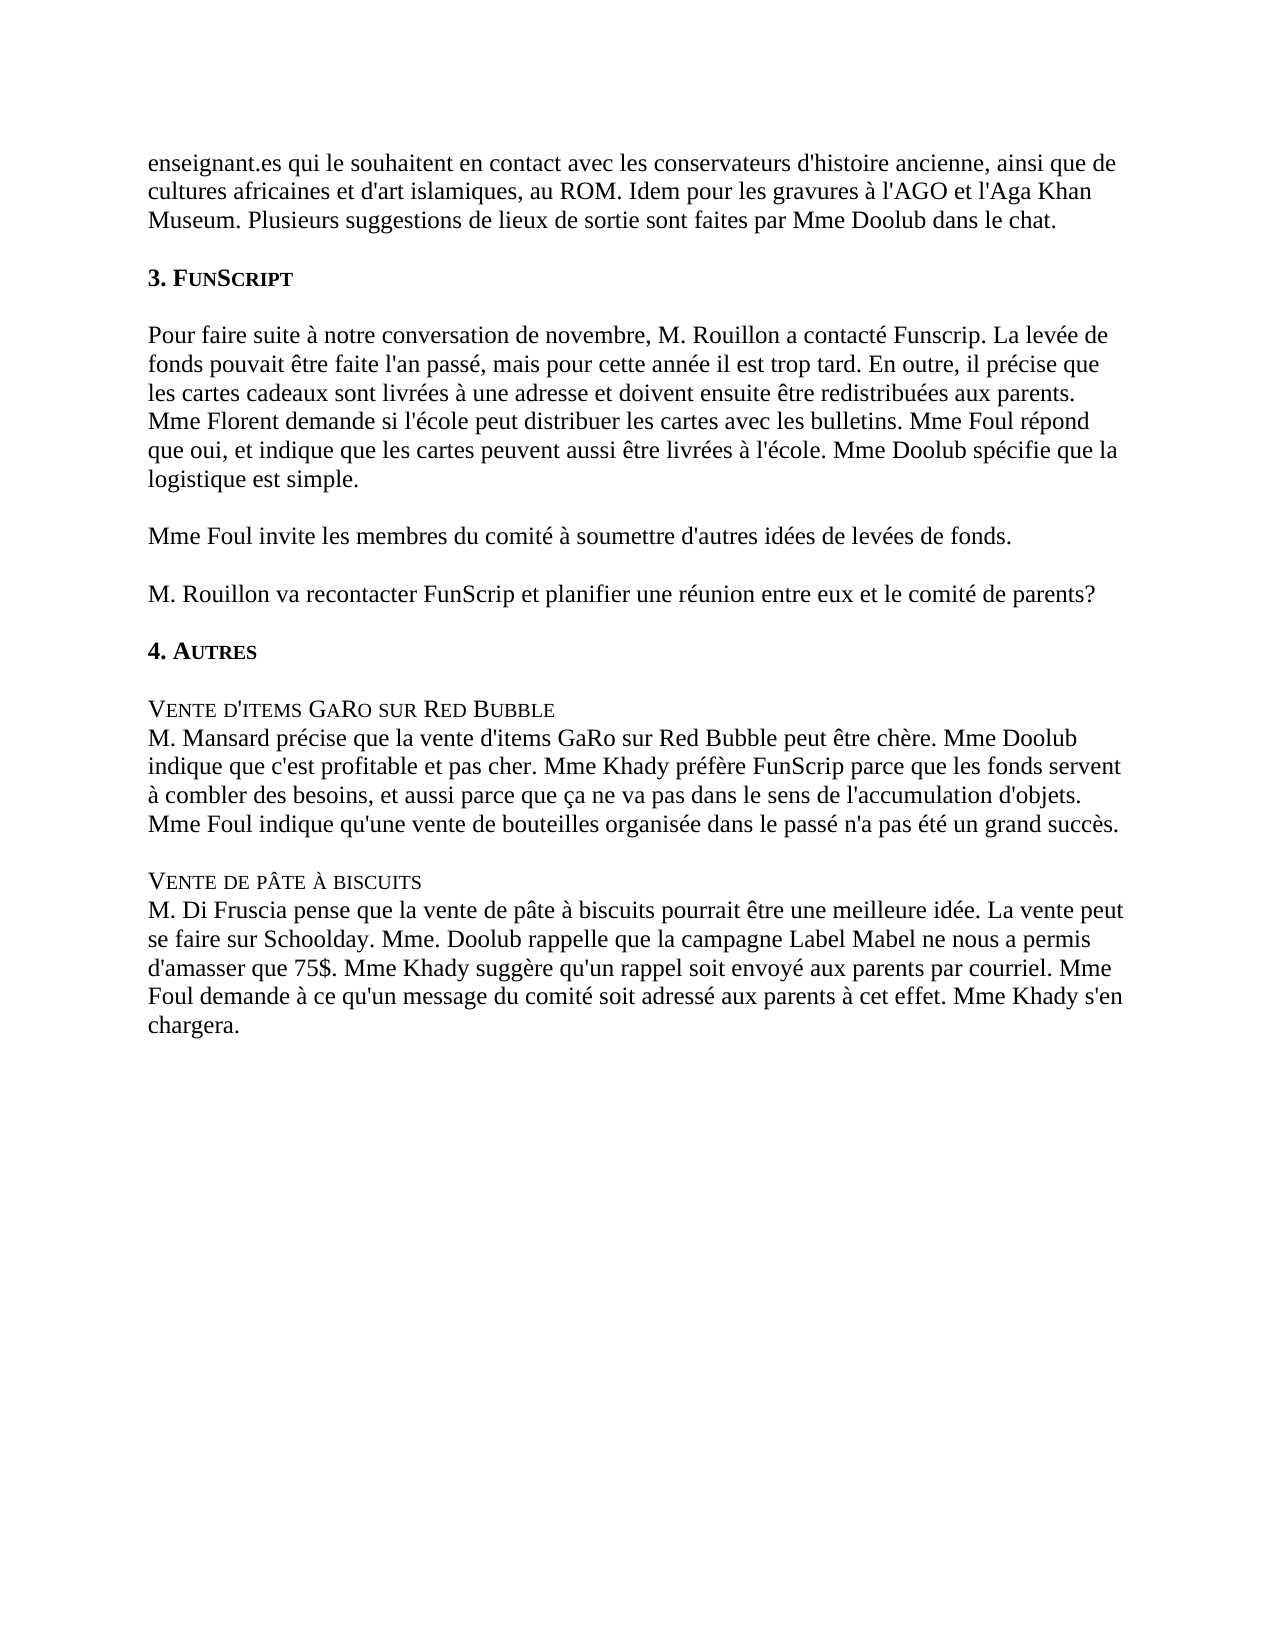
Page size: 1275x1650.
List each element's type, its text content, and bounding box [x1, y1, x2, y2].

text 3. FunScript [148, 263, 1127, 291]
text M. Rouillon va recontacter FunScrip et planifier une réunion entre eux et le comité de parents? [148, 579, 1127, 608]
text Pour faire suite à notre conversation de novembre, M. Rouillon a contacté Funscrip. La levée de fonds pouvait être faite l'an passé, mais pour cette année il est trop tard. En outre, il précise que les cartes cadeaux sont livrées à une adresse et doivent ensuite être redistribuées aux parents. Mme Florent demande si l'école peut distribuer les cartes avec les bulletins. Mme Foul répond que oui, et indique que les cartes peuvent aussi être livrées à l'école. Mme Doolub spécifie que la logistique est simple. [148, 320, 1127, 493]
text Vente de pâte à biscuits [148, 866, 1127, 895]
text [148, 148, 1127, 234]
text Vente d'items GaRo sur Red Bubble [148, 694, 1127, 723]
text M. Mansard précise que la vente d'items GaRo sur Red Bubble peut être chère. Mme Doolub indique que c'est profitable et pas cher. Mme Khady préfère FunScrip parce que les fonds servent à combler des besoins, et aussi parce que ça ne va pas dans le sens de l'accumulation d'objets. Mme Foul indique qu'une vente de bouteilles organisée dans le passé n'a pas été un grand succès. [148, 723, 1127, 838]
text M. Di Fruscia pense que la vente de pâte à biscuits pourrait être une meilleure idée. La vente peut se faire sur Schoolday. Mme. Doolub rappelle que la campagne Label Mabel ne nous a permis d'amasser que 75$. Mme Khady suggère qu'un rappel soit envoyé aux parents par courriel. Mme Foul demande à ce qu'un message du comité soit adressé aux parents à cet effet. Mme Khady s'en chargera. [148, 895, 1127, 1039]
text Mme Foul invite les membres du comité à soumettre d'autres idées de levées de fonds. [148, 521, 1127, 550]
text 4. Autres [148, 636, 1127, 665]
